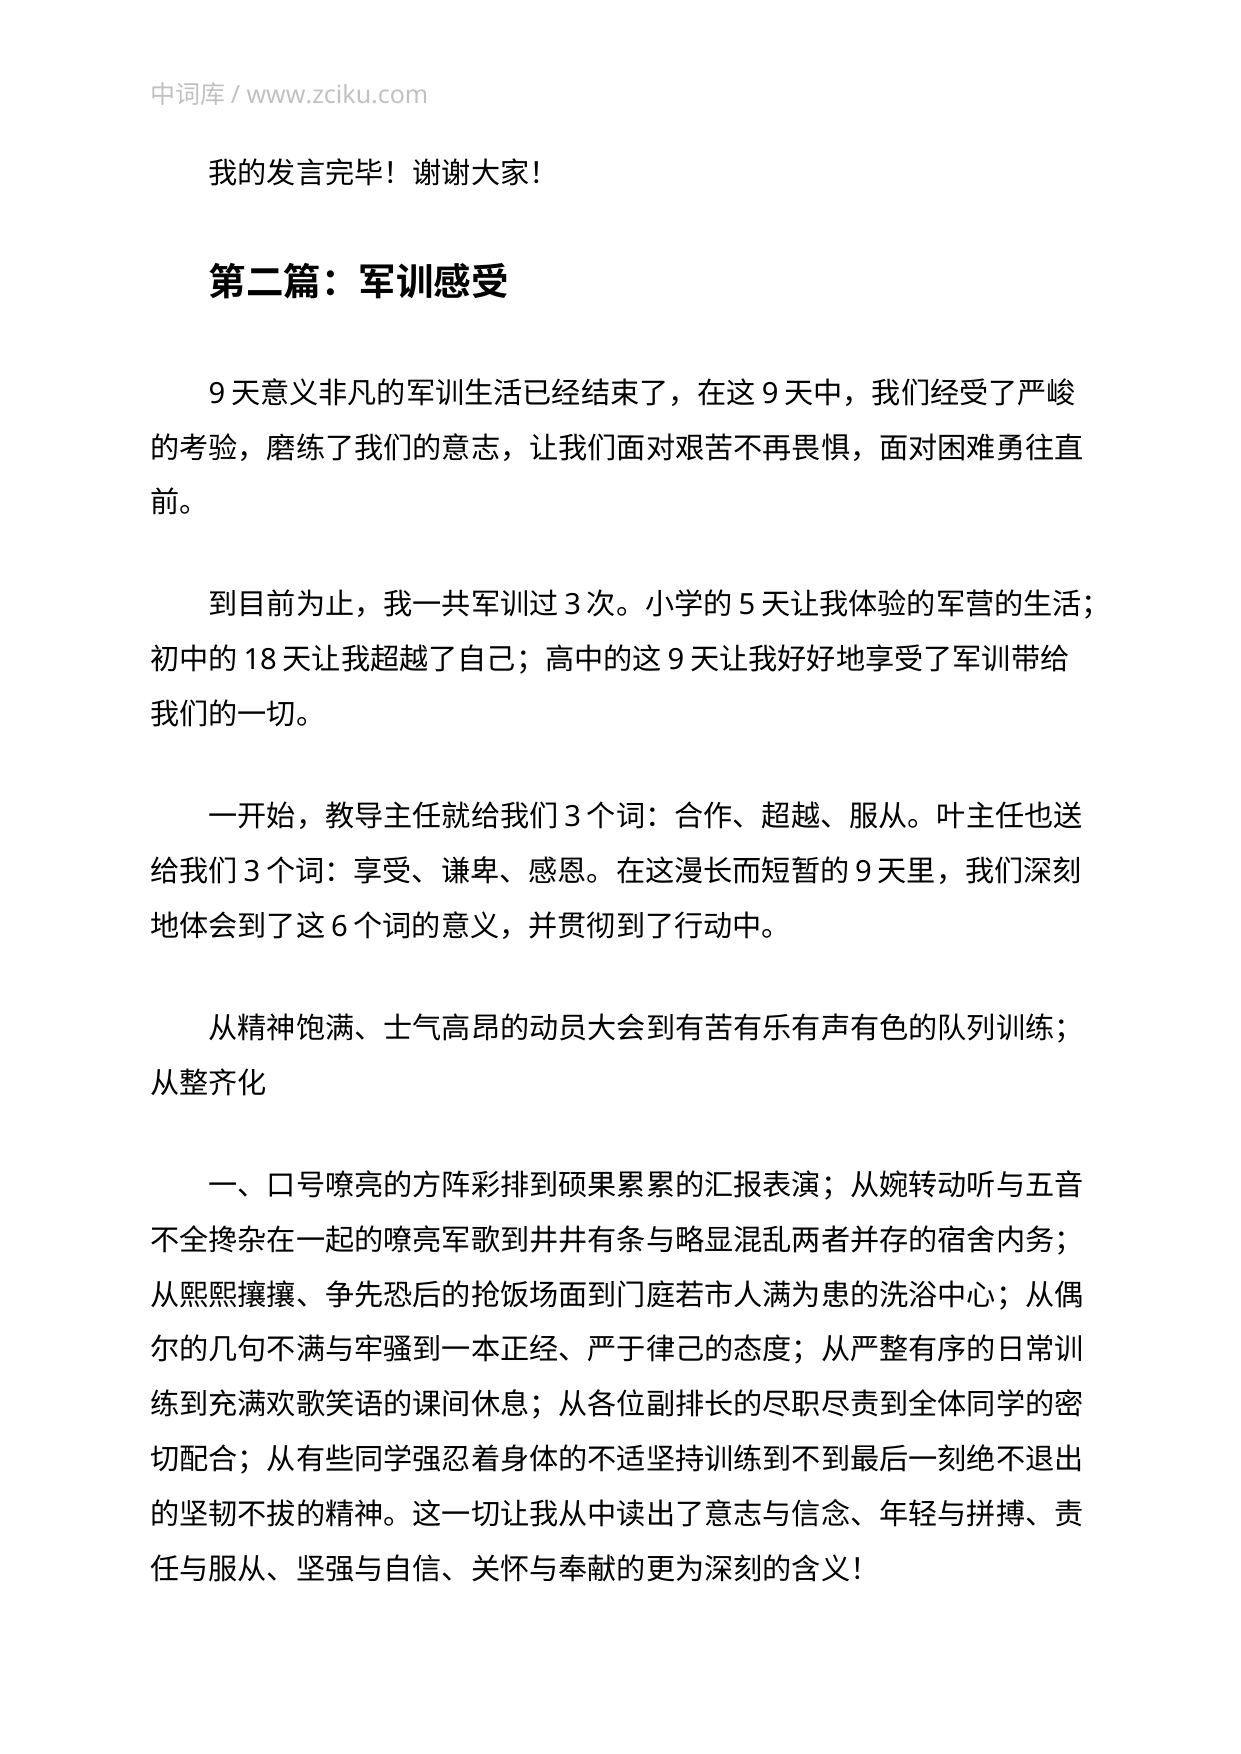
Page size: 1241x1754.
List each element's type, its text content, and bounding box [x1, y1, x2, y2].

text 我的发言完毕！谢谢大家！ [150, 150, 1090, 192]
text 到目前为止，我一共军训过3次。小学的5天让我体验的军营的生活；初中的18天让我超越了自己；高中的这9天让我好好地享受了军训带给我们的一切。 [150, 581, 1090, 733]
text 从精神饱满、士气高昂的动员大会到有苦有乐有声有色的队列训练；从整齐化 [150, 1004, 1090, 1102]
text 9天意义非凡的军训生活已经结束了，在这9天中，我们经受了严峻的考验，磨练了我们的意志，让我们面对艰苦不再畏惧，面对困难勇往直前。 [150, 369, 1090, 521]
text 一开始，教导主任就给我们3个词：合作、超越、服从。叶主任也送给我们3个词：享受、谦卑、感恩。在这漫长而短暂的9天里，我们深刻地体会到了这6个词的意义，并贯彻到了行动中。 [150, 793, 1090, 945]
text 一、口号嘹亮的方阵彩排到硕果累累的汇报表演；从婉转动听与五音不全搀杂在一起的嘹亮军歌到井井有条与略显混乱两者并存的宿舍内务；从熙熙攘攘、争先恐后的抢饭场面到门庭若市人满为患的洗浴中心；从偶尔的几句不满与牢骚到一本正经、严于律己的态度；从严整有序的日常训练到充满欢歌笑语的课间休息；从各位副排长的尽职尽责到全体同学的密切配合；从有些同学强忍着身体的不适坚持训练到不到最后一刻绝不退出的坚韧不拔的精神。这一切让我从中读出了意志与信念、年轻与拼搏、责任与服从、坚强与自信、关怀与奉献的更为深刻的含义！ [150, 1161, 1090, 1588]
text 第二篇：军训感受 [150, 252, 1090, 306]
